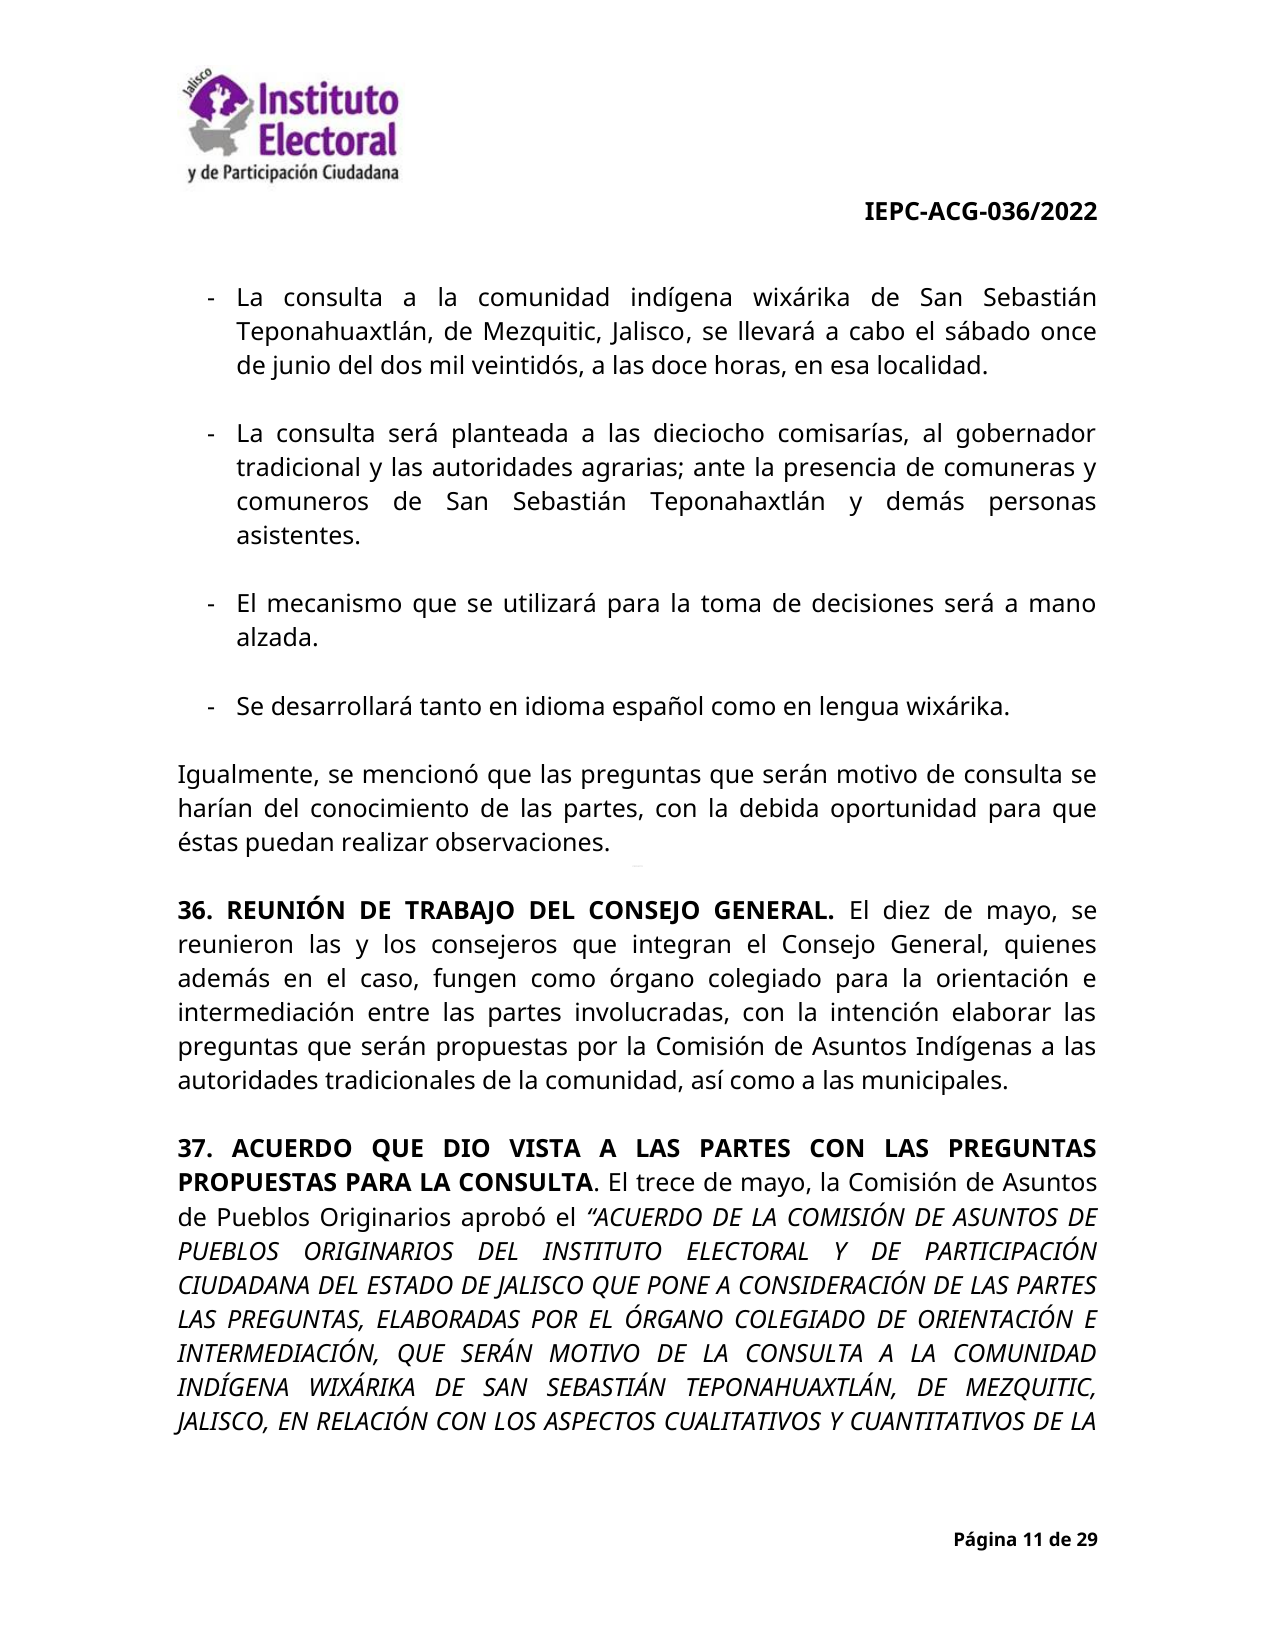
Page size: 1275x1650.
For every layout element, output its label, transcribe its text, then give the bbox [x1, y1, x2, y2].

list Se desarrollará tanto en idioma español como en lengua wixárika. [207, 688, 1098, 722]
text 36. REUNIÓN DE TRABAJO DEL CONSEJO GENERAL. El diez de mayo, se reunieron las y los consejeros que integran el Consejo General, quienes además en el caso, fungen como órgano colegiado para la orientación e intermediación entre las partes involucradas, con la intención elaborar las preguntas que serán propuestas por la Comisión de Asuntos Indígenas a las autoridades tradicionales de la comunidad, así como a las municipales. [177, 893, 1098, 1097]
list La consulta será planteada a las dieciocho comisarías, al gobernador tradicional y las autoridades agrarias; ante la presencia de comuneras y comuneros de San Sebastián Teponahaxtlán y demás personas asistentes. [207, 416, 1098, 552]
picture [177, 65, 406, 194]
text Igualmente, se mencionó que las preguntas que serán motivo de consulta se harían del conocimiento de las partes, con la debida oportunidad para que éstas puedan realizar observaciones. [177, 756, 1098, 858]
list El mecanismo que se utilizará para la toma de decisiones será a mano alzada. [207, 586, 1098, 654]
list La consulta a la comunidad indígena wixárika de San Sebastián Teponahuaxtlán, de Mezquitic, Jalisco, se llevará a cabo el sábado once de junio del dos mil veintidós, a las doce horas, en esa localidad. [207, 279, 1098, 382]
